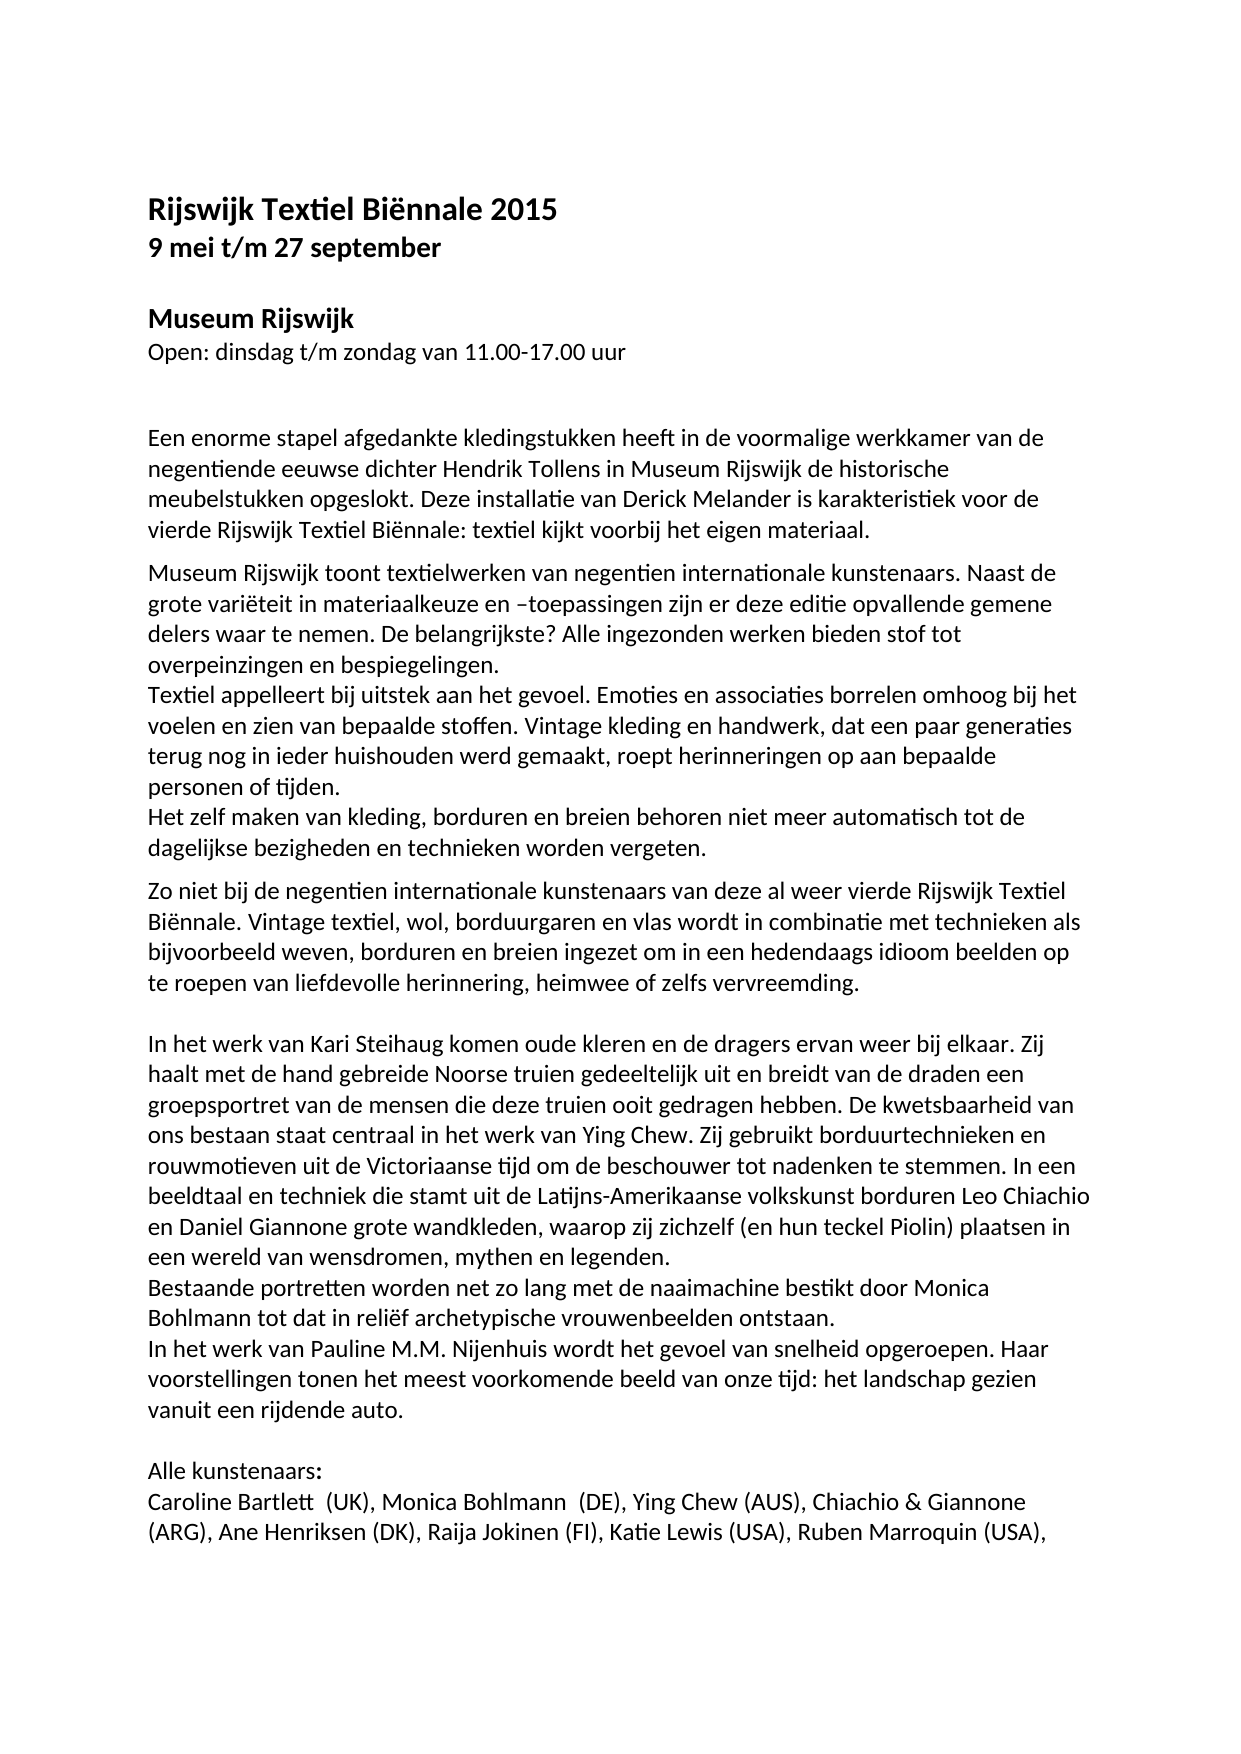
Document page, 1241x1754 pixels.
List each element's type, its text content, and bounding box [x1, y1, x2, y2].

text In het werk van Kari Steihaug komen oude kleren en de dragers ervan weer bij elkaar. Zij haalt met de hand gebreide Noorse truien gedeeltelijk uit en breidt van de draden een groepsportret van de mensen die deze truien ooit gedragen hebben. De kwetsbaarheid van ons bestaan staat centraal in het werk van Ying Chew. Zij gebruikt borduurtechnieken en rouwmotieven uit de Victoriaanse tijd om de beschouwer tot nadenken te stemmen. In een beeldtaal en techniek die stamt uit de Latijns-Amerikaanse volkskunst borduren Leo Chiachio en Daniel Giannone grote wandkleden, waarop zij zichzelf (en hun teckel Piolin) plaatsen in een wereld van wensdromen, mythen en legenden. [148, 1028, 1093, 1272]
text In het werk van Pauline M.M. Nijenhuis wordt het gevoel van snelheid opgeroepen. Haar voorstellingen tonen het meest voorkomende beeld van onze tijd: het landschap gezien vanuit een rijdende auto. [148, 1333, 1093, 1424]
text 9 mei t/m 27 september [148, 229, 1093, 265]
text Museum Rijswijk [148, 300, 1093, 336]
text Zo niet bij de negentien internationale kunstenaars van deze al weer vierde Rijswijk Textiel Biënnale. Vintage textiel, wol, borduurgaren en vlas wordt in combinatie met technieken als bijvoorbeeld weven, borduren en breien ingezet om in een hedendaags idioom beelden op te roepen van liefdevolle herinnering, heimwee of zelfs vervreemding. [148, 875, 1093, 997]
text Een enorme stapel afgedankte kledingstukken heeft in de voormalige werkkamer van de negentiende eeuwse dichter Hendrik Tollens in Museum Rijswijk de historische meubelstukken opgeslokt. Deze installatie van Derick Melander is karakteristiek voor de vierde Rijswijk Textiel Biënnale: textiel kijkt voorbij het eigen materiaal. [148, 422, 1093, 544]
text Textiel appelleert bij uitstek aan het gevoel. Emoties en associaties borrelen omhoog bij het voelen en zien van bepaalde stoffen. Vintage kleding en handwerk, dat een paar generaties terug nog in ieder huishouden werd gemaakt, roept herinneringen op aan bepaalde personen of tijden. [148, 679, 1093, 801]
text Alle kunstenaars: [148, 1455, 1093, 1486]
text Het zelf maken van kleding, borduren en breien behoren niet meer automatisch tot de dagelijkse bezigheden en technieken worden vergeten. [148, 801, 1093, 862]
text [148, 1486, 1093, 1547]
text Open: dinsdag t/m zondag van 11.00-17.00 uur [148, 336, 1093, 366]
text Museum Rijswijk toont textielwerken van negentien internationale kunstenaars. Naast de grote variëteit in materiaalkeuze en –toepassingen zijn er deze editie opvallende gemene delers waar te nemen. De belangrijkste? Alle ingezonden werken bieden stof tot overpeinzingen en bespiegelingen. [148, 557, 1093, 679]
text Rijswijk Textiel Biënnale 2015 [148, 188, 1093, 229]
text Bestaande portretten worden net zo lang met de naaimachine bestikt door Monica Bohlmann tot dat in reliëf archetypische vrouwenbeelden ontstaan. [148, 1272, 1093, 1333]
